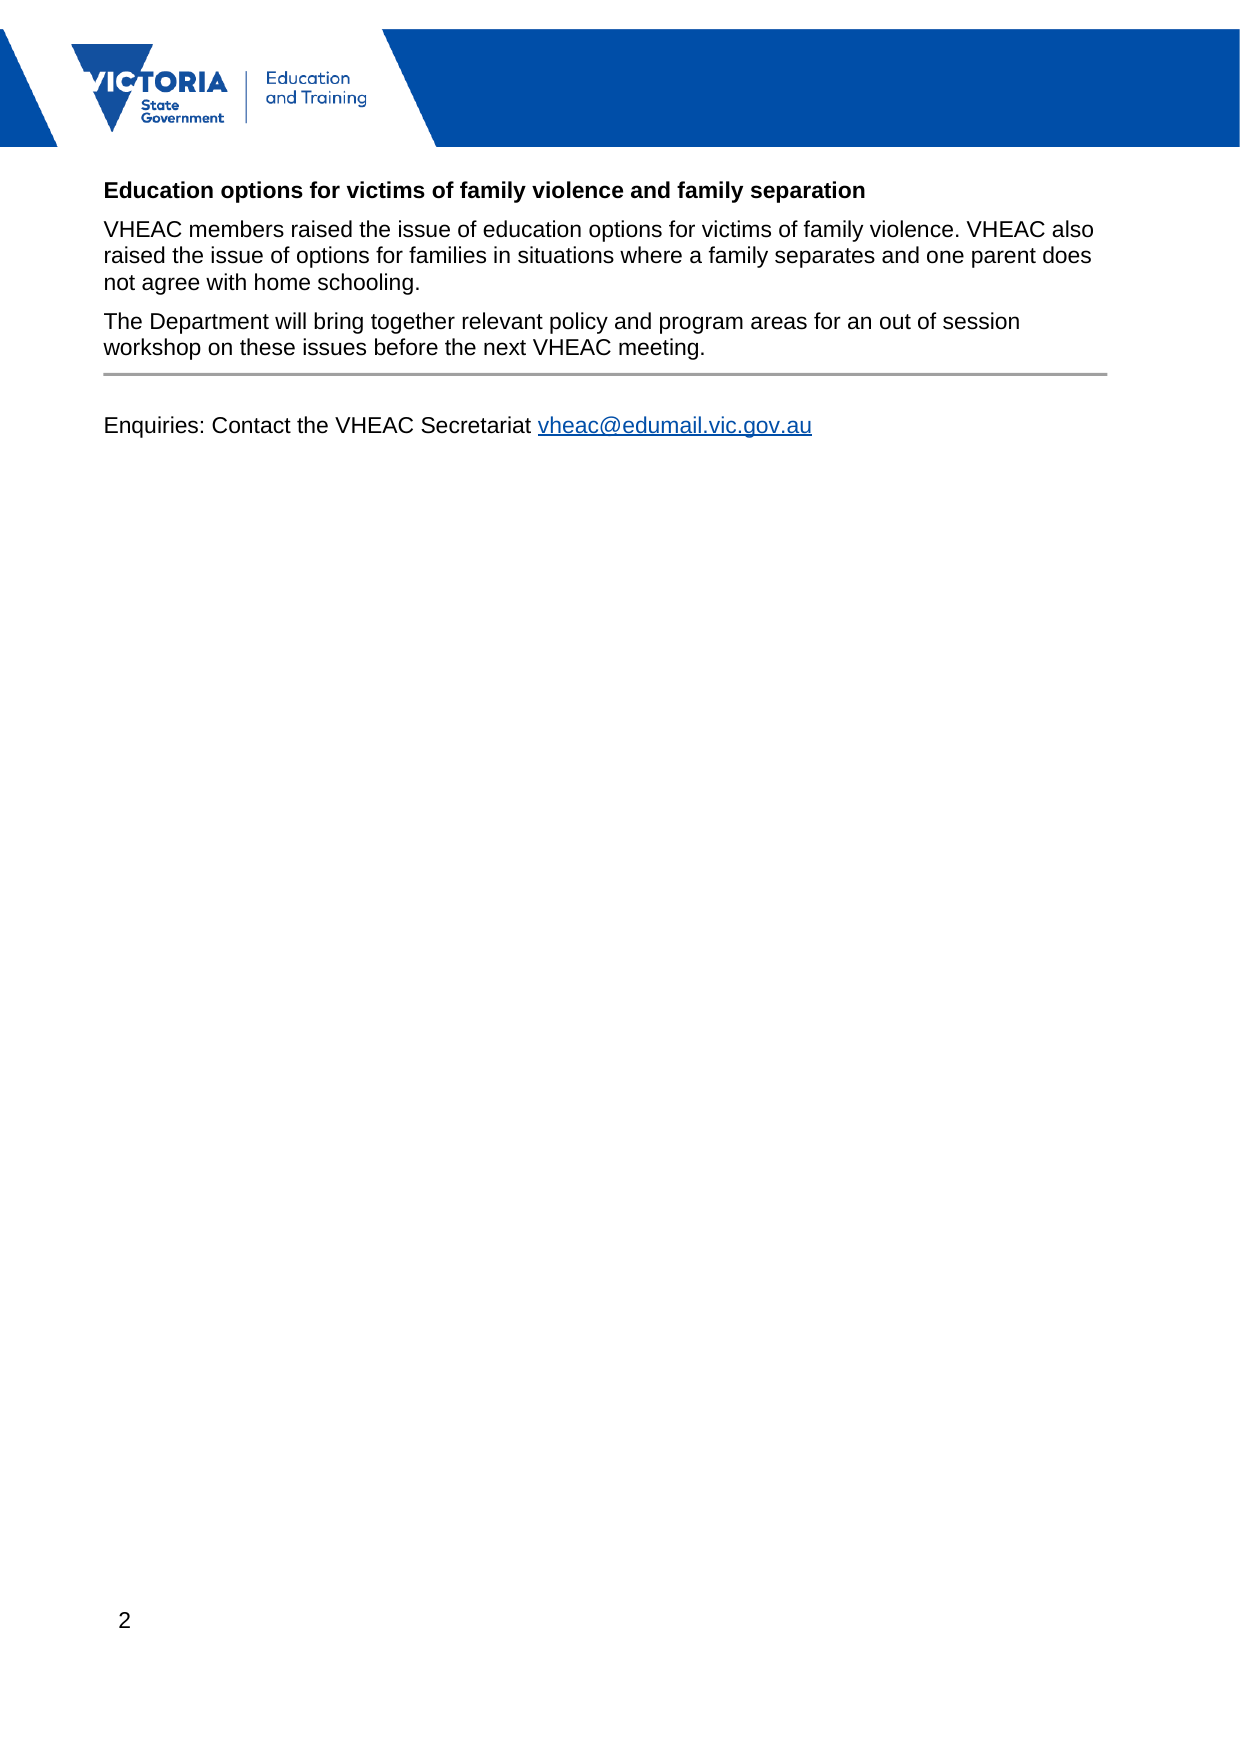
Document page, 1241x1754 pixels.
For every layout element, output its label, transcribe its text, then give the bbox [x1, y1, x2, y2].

text The Department will bring together relevant policy and program areas for an out of session workshop on these issues before the next VHEAC meeting. [103, 308, 1122, 360]
text Education options for victims of family violence and family separation [103, 177, 1122, 203]
text Enquiries: Contact the VHEAC Secretariat vheac@edumail.vic.gov.au [103, 412, 1122, 438]
picture [0, 0, 1240, 1754]
text VHEAC members raised the issue of education options for victims of family violence. VHEAC also raised the issue of options for families in situations where a family separates and one parent does not agree with home schooling. [103, 216, 1122, 295]
